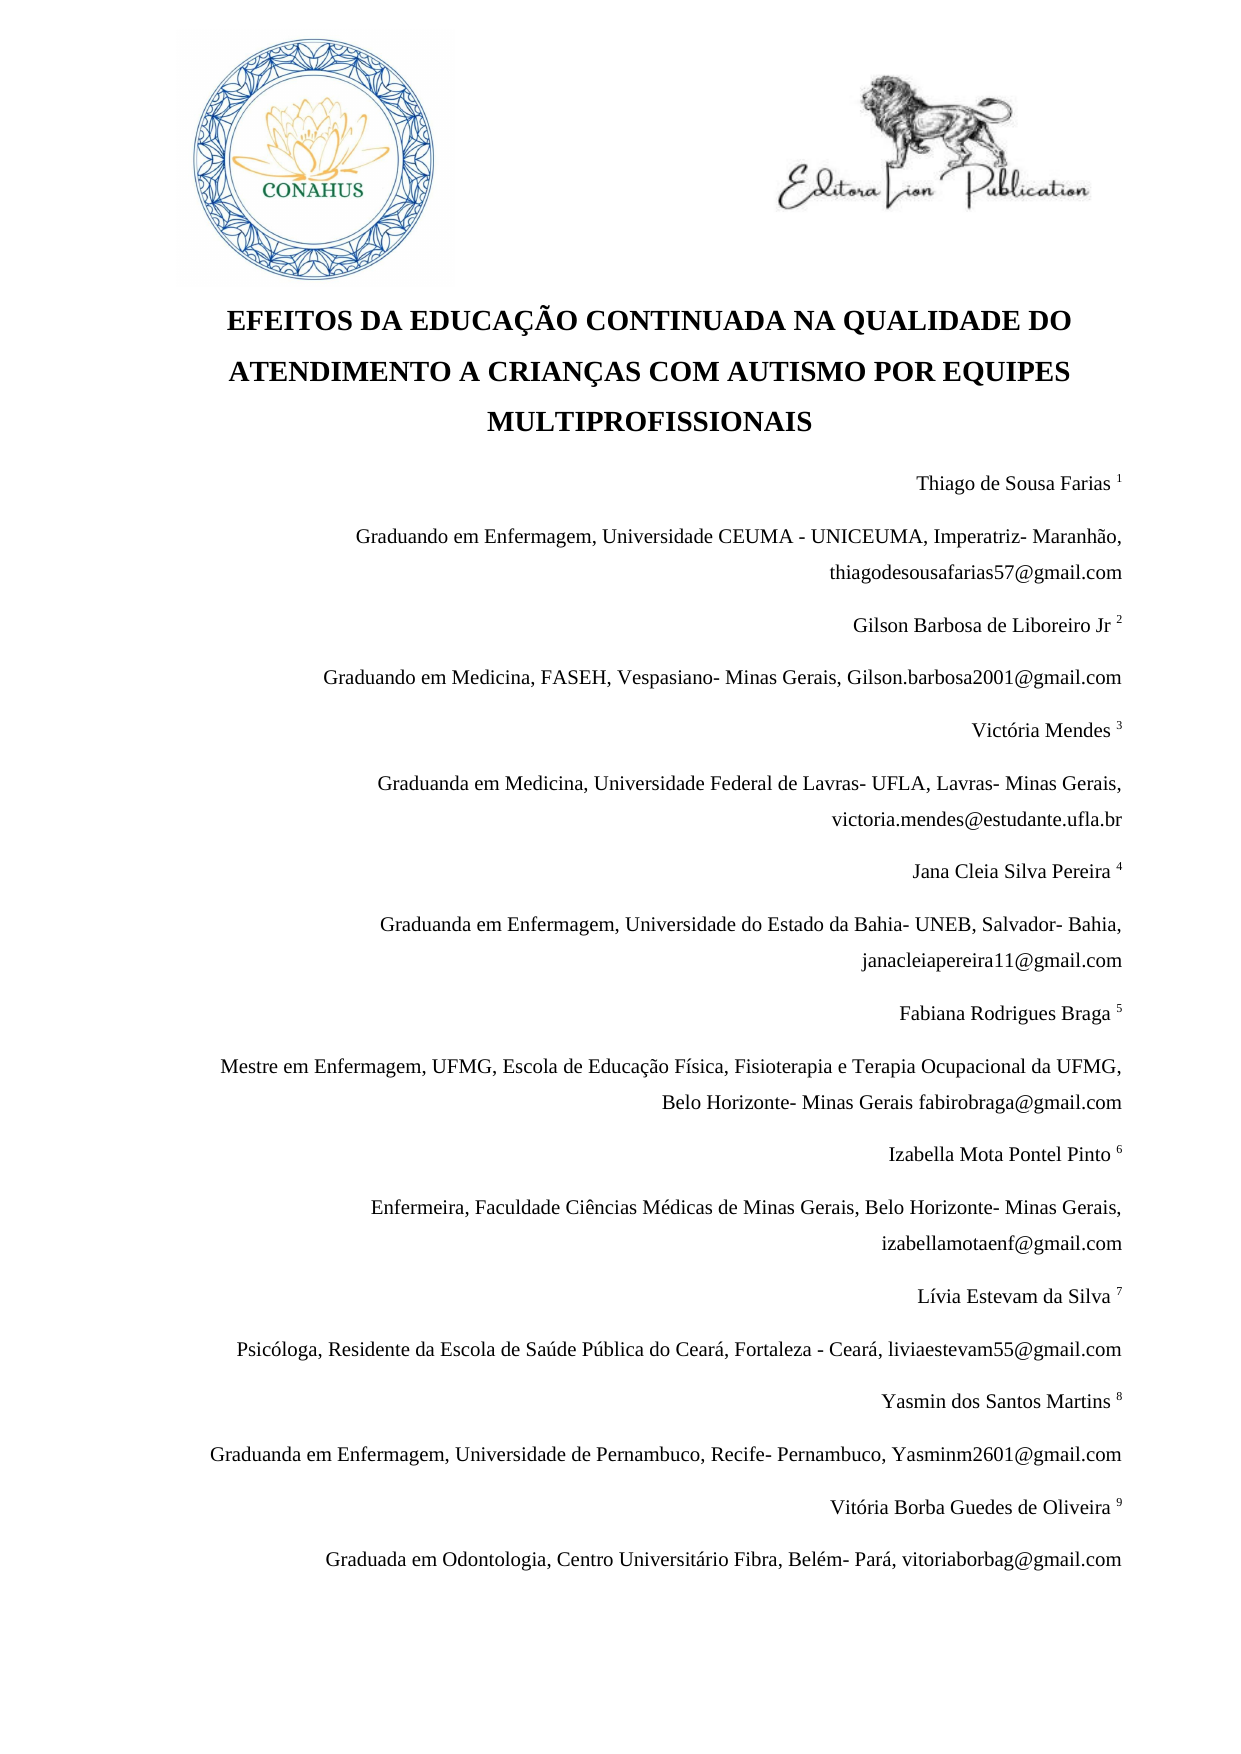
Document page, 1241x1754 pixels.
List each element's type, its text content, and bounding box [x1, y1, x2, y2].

text Psicóloga, Residente da Escola de Saúde Pública do Ceará, Fortaleza - Ceará, liviaestevam55@gmail.com [177, 1336, 1122, 1361]
text Lívia Estevam da Silva 7 [177, 1284, 1122, 1308]
text Graduanda em Enfermagem, Universidade do Estado da Bahia- UNEB, Salvador- Bahia, janacleiapereira11@gmail.com [177, 912, 1122, 972]
text Enfermeira, Faculdade Ciências Médicas de Minas Gerais, Belo Horizonte- Minas Gerais, izabellamotaenf@gmail.com [177, 1195, 1122, 1255]
text Graduada em Odontologia, Centro Universitário Fibra, Belém- Pará, vitoriaborbag@gmail.com [177, 1547, 1122, 1571]
text Fabiana Rodrigues Braga 5 [177, 1001, 1122, 1025]
text Mestre em Enfermagem, UFMG, Escola de Educação Física, Fisioterapia e Terapia Ocupacional da UFMG, Belo Horizonte- Minas Gerais fabirobraga@gmail.com [177, 1053, 1122, 1114]
text Graduando em Medicina, FASEH, Vespasiano- Minas Gerais, Gilson.barbosa2001@gmail.com [177, 665, 1122, 689]
text Jana Cleia Silva Pereira 4 [177, 859, 1122, 883]
text Vitória Borba Guedes de Oliveira 9 [177, 1494, 1122, 1519]
text Thiago de Sousa Farias 1 [177, 471, 1122, 495]
picture [176, 29, 1123, 287]
text Victória Mendes 3 [177, 718, 1122, 742]
text Gilson Barbosa de Liboreiro Jr 2 [177, 612, 1122, 637]
text Graduando em Enfermagem, Universidade CEUMA - UNICEUMA, Imperatriz- Maranhão, thiagodesousafarias57@gmail.com [177, 524, 1122, 584]
text EFEITOS DA EDUCAÇÃO CONTINUADA NA QUALIDADE DO ATENDIMENTO A CRIANÇAS COM AUTISMO POR EQUIPES MULTIPROFISSIONAIS [177, 177, 1122, 438]
text Yasmin dos Santos Martins 8 [177, 1389, 1122, 1413]
text Izabella Mota Pontel Pinto 6 [177, 1142, 1122, 1166]
text Graduanda em Enfermagem, Universidade de Pernambuco, Recife- Pernambuco, Yasminm2601@gmail.com [177, 1442, 1122, 1466]
text Graduanda em Medicina, Universidade Federal de Lavras- UFLA, Lavras- Minas Gerais, victoria.mendes@estudante.ufla.br [177, 771, 1122, 831]
